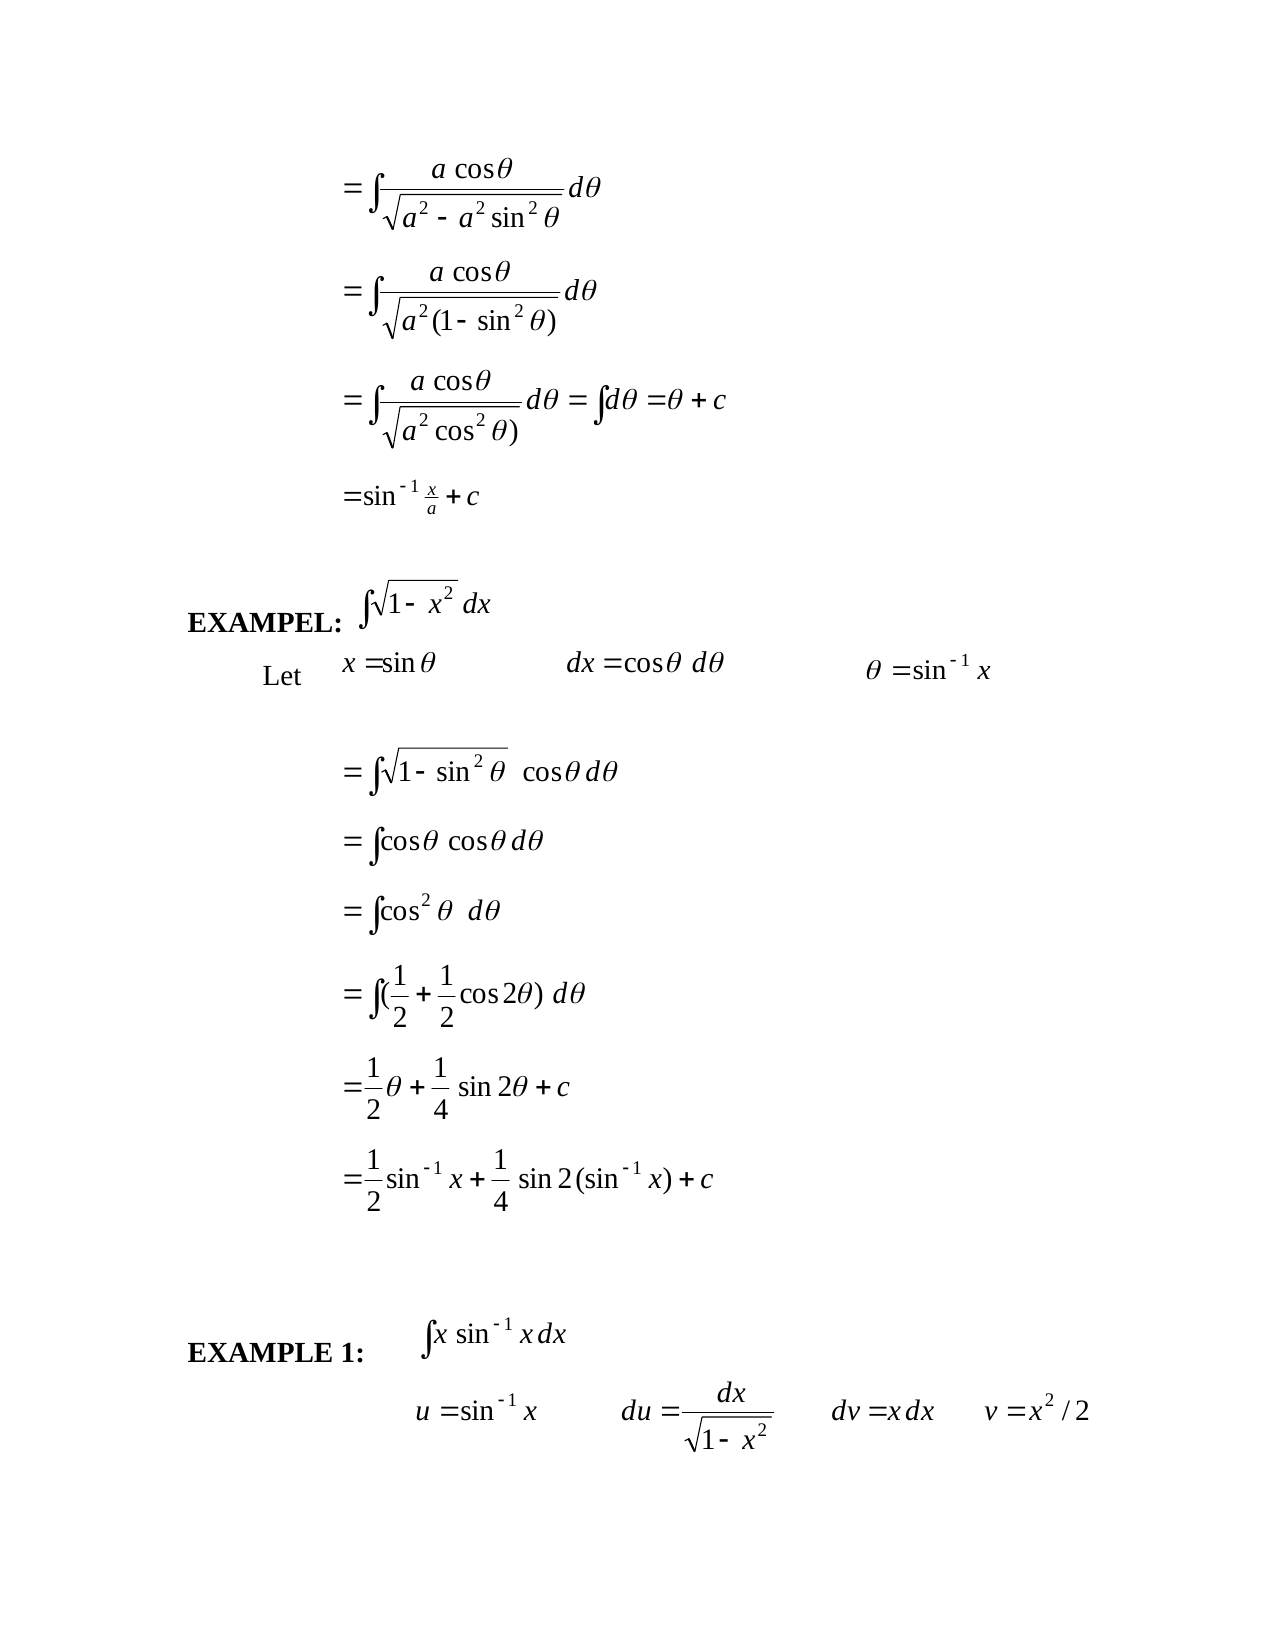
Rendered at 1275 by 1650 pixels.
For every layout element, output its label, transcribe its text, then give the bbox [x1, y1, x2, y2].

text EXAMPLE 1: [187, 1310, 1087, 1369]
text Let [187, 647, 1087, 695]
text EXAMPEL: [187, 575, 1087, 638]
